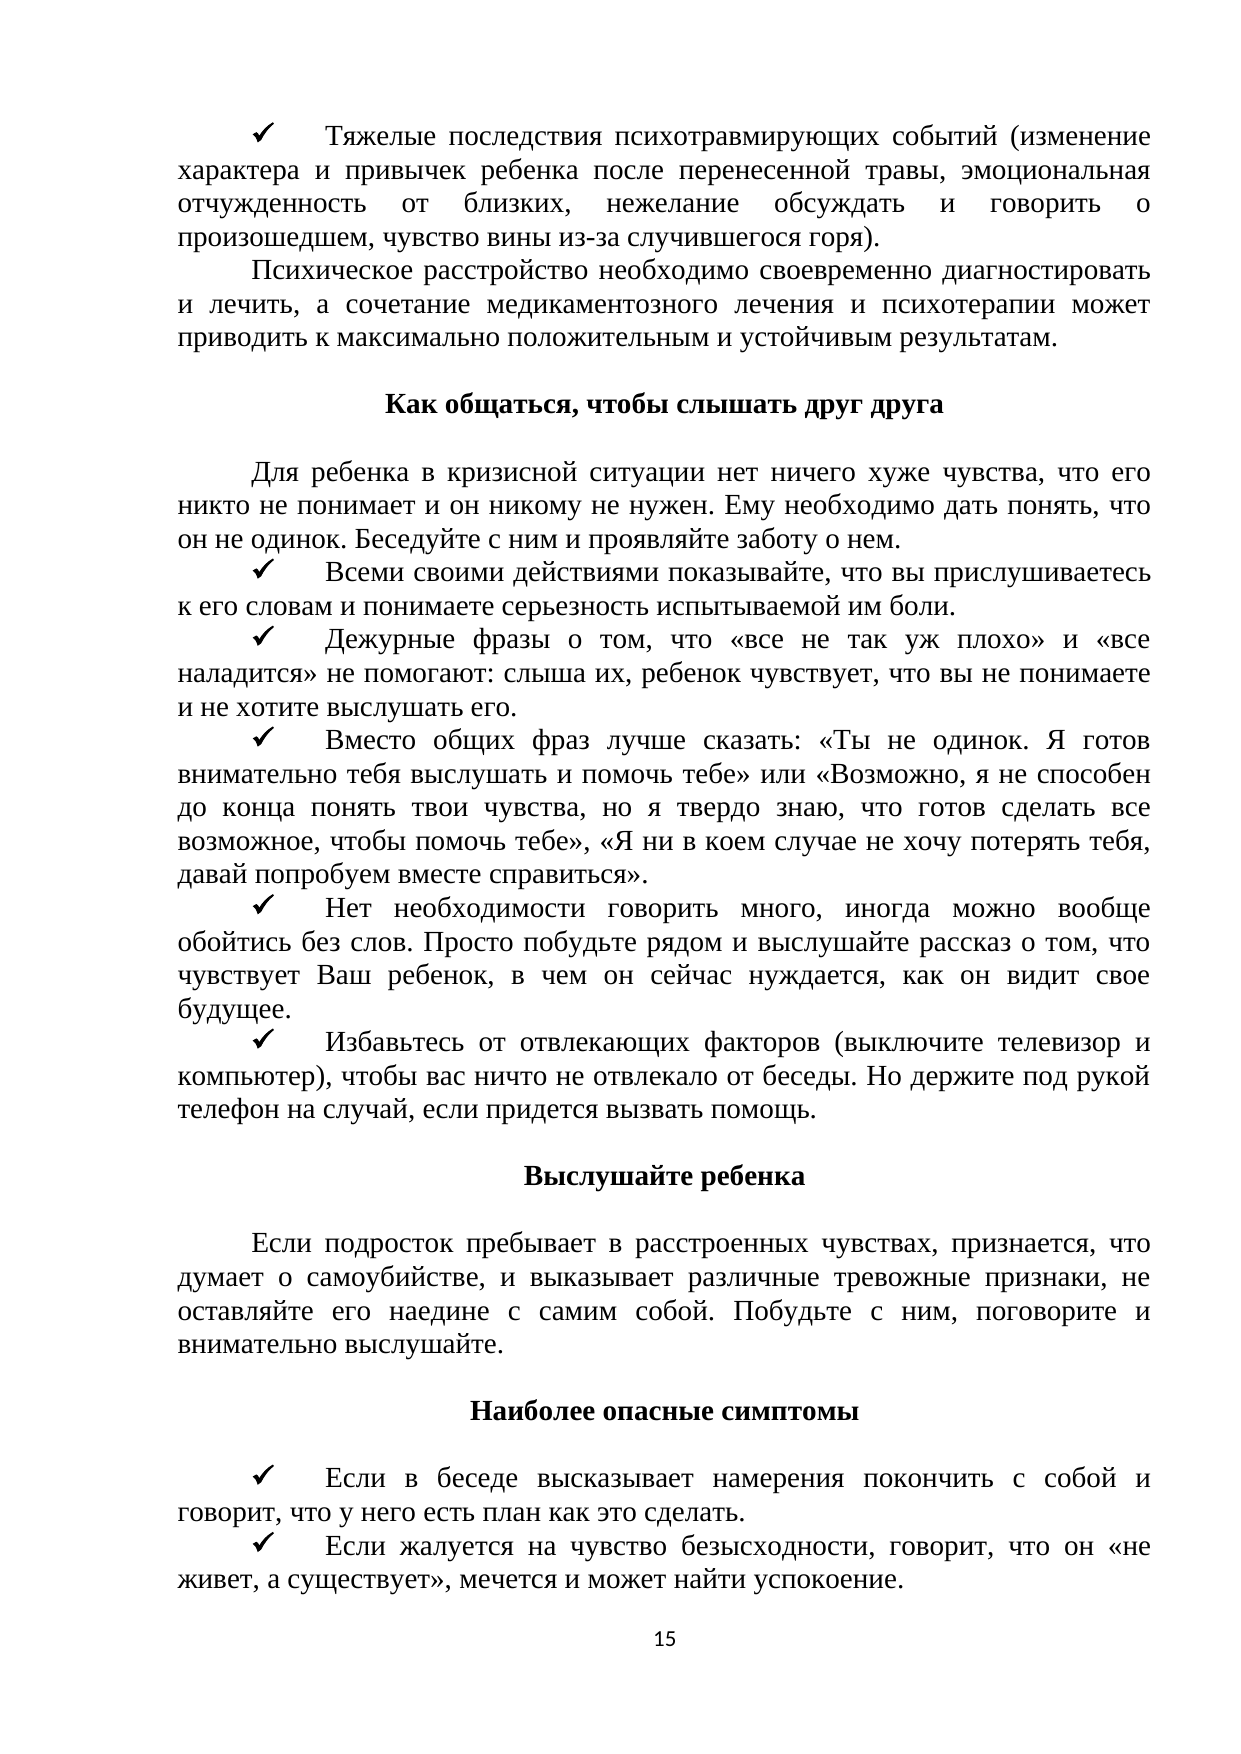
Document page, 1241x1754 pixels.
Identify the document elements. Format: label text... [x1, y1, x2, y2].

list Вместо общих фраз лучше сказать: «Ты не одинок. Я готов внимательно тебя выслушать и помочь тебе» или «Возможно, я не способен до конца понять твои чувства, но я твердо знаю, что готов сделать все возможное, чтобы помочь тебе», «Я ни в коем случае не хочу потерять тебя, давай попробуем вместе справиться». [177, 722, 1152, 890]
text Как общаться, чтобы слышать друг друга [177, 387, 1152, 420]
list Дежурные фразы о том, что «все не так уж плохо» и «все наладится» не помогают: слыша их, ребенок чувствует, что вы не понимаете и не хотите выслушать его. [177, 621, 1152, 722]
text Если подросток пребывает в расстроенных чувствах, признается, что думает о самоубийстве, и выказывает различные тревожные признаки, не оставляйте его наедине с самим собой. Побудьте с ним, поговорите и внимательно выслушайте. [177, 1226, 1152, 1360]
text Выслушайте ребенка [177, 1158, 1152, 1192]
list Если в беседе высказывает намерения покончить с собой и говорит, что у него есть план как это сделать. [177, 1460, 1152, 1528]
list Тяжелые последствия психотравмирующих событий (изменение характера и привычек ребенка после перенесенной травы, эмоциональная отчужденность от близких, нежелание обсуждать и говорить о произошедшем, чувство вины из-за случившегося горя). [177, 118, 1152, 252]
list Избавьтесь от отвлекающих факторов (выключите телевизор и компьютер), чтобы вас ничто не отвлекало от беседы. Но держите под рукой телефон на случай, если придется вызвать помощь. [177, 1024, 1152, 1125]
text Наиболее опасные симптомы [177, 1393, 1152, 1427]
list Если жалуется на чувство безысходности, говорит, что он «не живет, а существует», мечется и может найти успокоение. [177, 1528, 1152, 1595]
list Всеми своими действиями показывайте, что вы прислушиваетесь к его словам и понимаете серьезность испытываемой им боли. [177, 554, 1152, 621]
text Психическое расстройство необходимо своевременно диагностировать и лечить, а сочетание медикаментозного лечения и психотерапии может приводить к максимально положительным и устойчивым результатам. [177, 252, 1152, 353]
text Для ребенка в кризисной ситуации нет ничего хуже чувства, что его никто не понимает и он никому не нужен. Ему необходимо дать понять, что он не одинок. Беседуйте с ним и проявляйте заботу о нем. [177, 454, 1152, 554]
list Нет необходимости говорить много, иногда можно вообще обойтись без слов. Просто побудьте рядом и выслушайте рассказ о том, что чувствует Ваш ребенок, в чем он сейчас нуждается, как он видит свое будущее. [177, 890, 1152, 1024]
